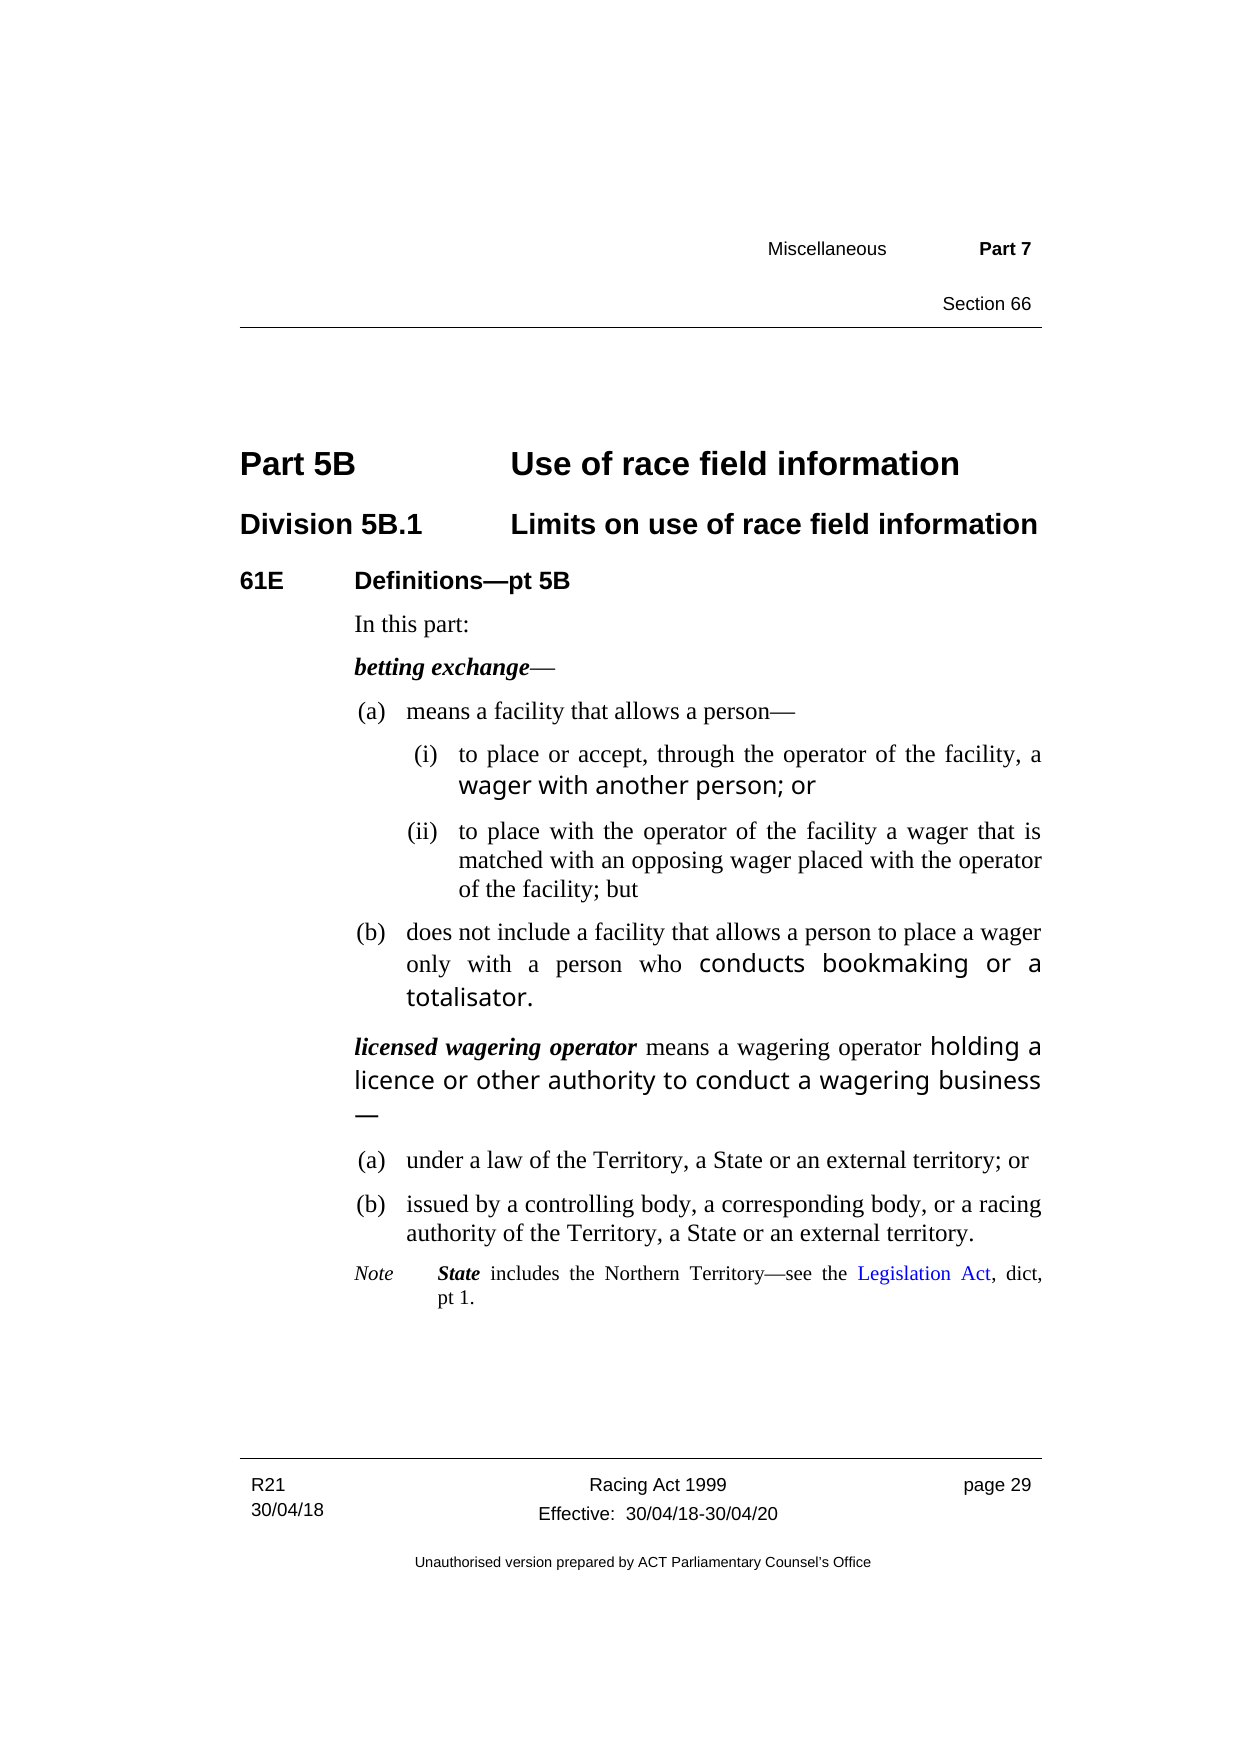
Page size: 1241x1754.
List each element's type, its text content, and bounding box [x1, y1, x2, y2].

text betting exchange— [354, 652, 1042, 681]
text (b) does not include a facility that allows a person to place a wager only with a person who conducts bookmaking or a totalisator. [239, 917, 1042, 1014]
text Division 5B.1 Limits on use of race field information [239, 507, 1042, 541]
text In this part: [354, 609, 1042, 638]
text (ii) to place with the operator of the facility a wager that is matched with an opposing wager placed with the operator of the facility; but [239, 816, 1042, 903]
text Part 5B Use of race field information [239, 444, 1042, 482]
text licensed wagering operator means a wagering operator holding a licence or other authority to conduct a wagering business— [354, 1029, 1042, 1131]
text (a) under a law of the Territory, a State or an external territory; or [239, 1146, 1042, 1174]
text Note State includes the Northern Territory—see the Legislation Act, dict, pt 1. [354, 1261, 1042, 1309]
text 61E Definitions—pt 5B [239, 566, 1042, 594]
text (b) issued by a controlling body, a corresponding body, or a racing authority of the Territory, a State or an external territory. [239, 1189, 1042, 1246]
text (a) means a facility that allows a person— [239, 696, 1042, 724]
text (i) to place or accept, through the operator of the facility, a wager with another person; or [239, 739, 1042, 802]
